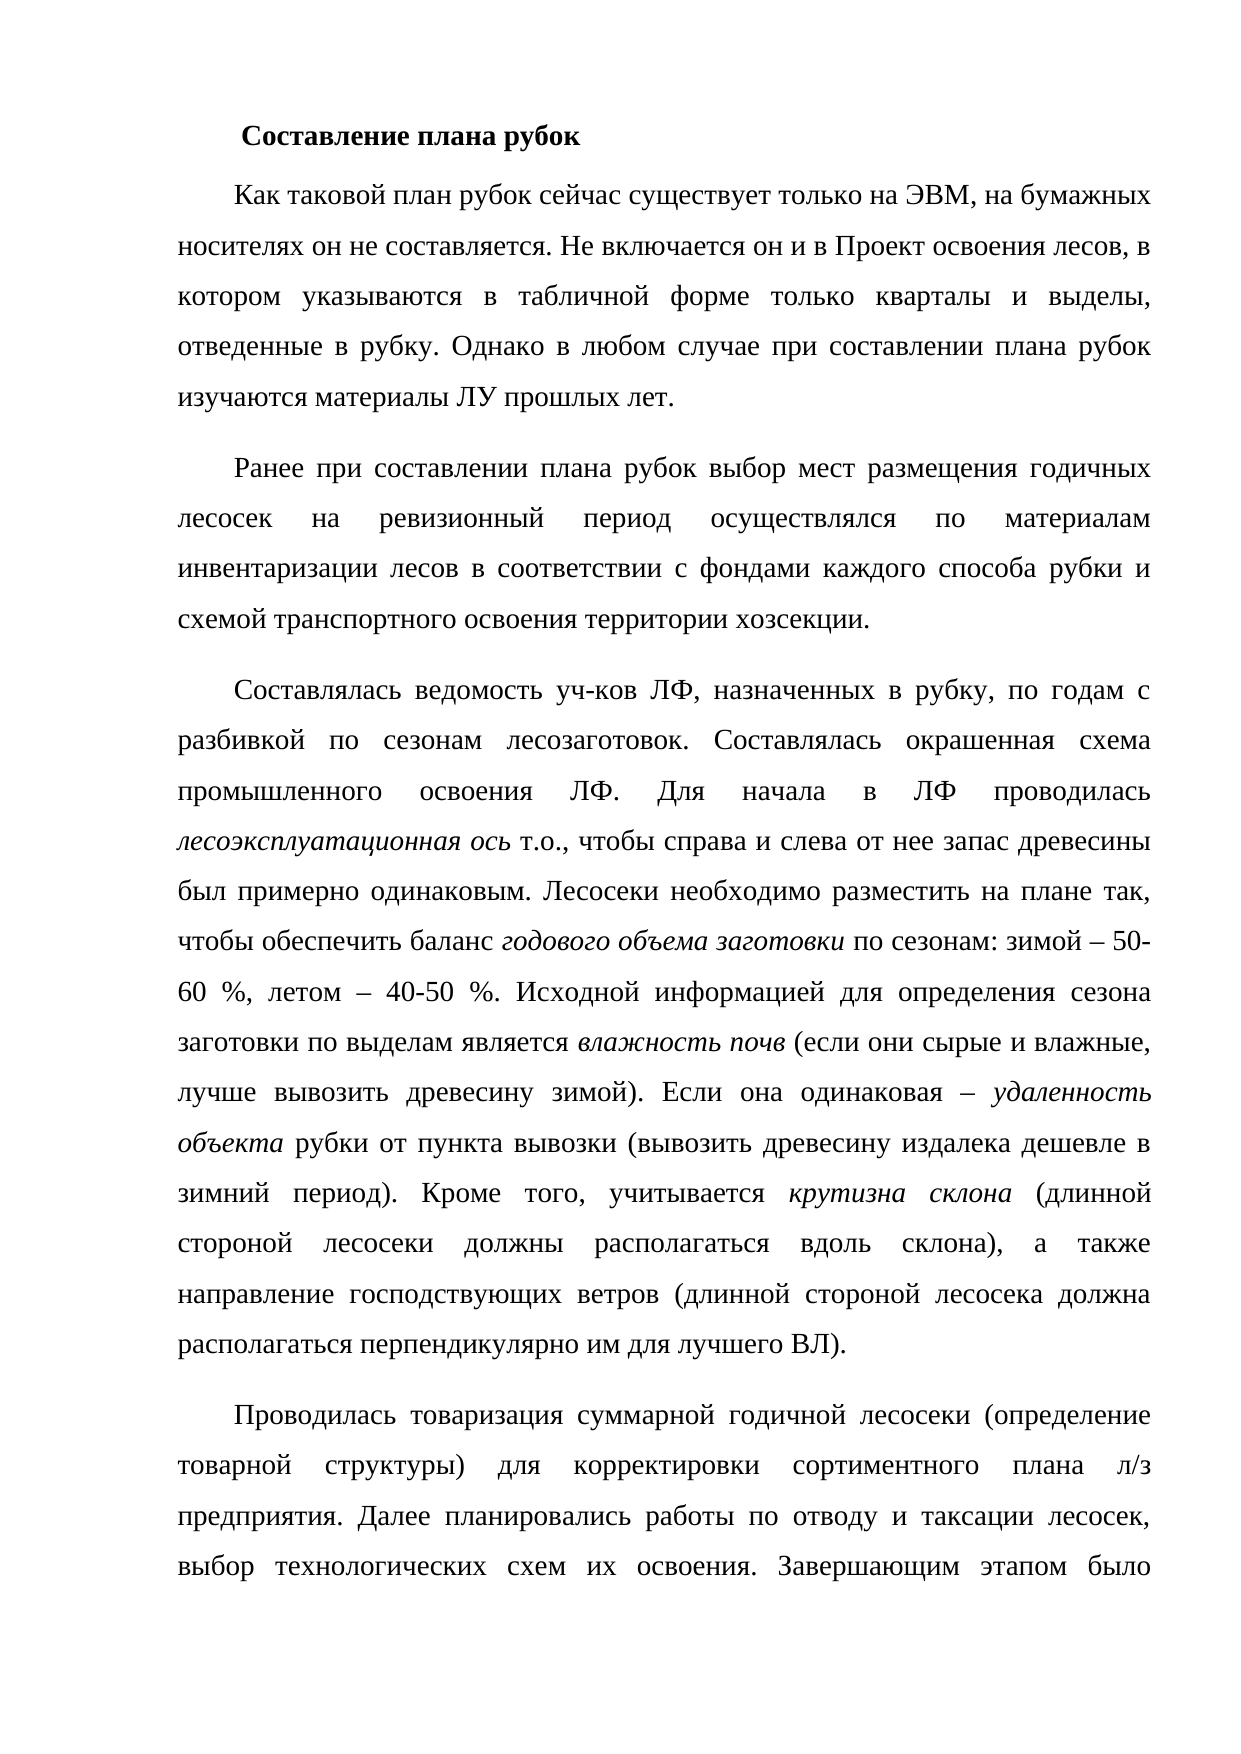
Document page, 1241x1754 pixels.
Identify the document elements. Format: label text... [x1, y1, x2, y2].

text Составлялась ведомость уч-ков ЛФ, назначенных в рубку, по годам с разбивкой по сезонам лесозаготовок. Составлялась окрашенная схема промышленного освоения ЛФ. Для начала в ЛФ проводилась лесоэксплуатационная ось т.о., чтобы справа и слева от нее запас древесины был примерно одинаковым. Лесосеки необходимо разместить на плане так, чтобы обеспечить баланс годового объема заготовки по сезонам: зимой – 50-60 %, летом – 40-50 %. Исходной информацией для определения сезона заготовки по выделам является влажность почв (если они сырые и влажные, лучше вывозить древесину зимой). Если она одинаковая – удаленность объекта рубки от пункта вывозки (вывозить древесину издалека дешевле в зимний период). Кроме того, учитывается крутизна склона (длинной стороной лесосеки должны располагаться вдоль склона), а также направление господствующих ветров (длинной стороной лесосека должна располагаться перпендикулярно им для лучшего ВЛ). [177, 672, 1152, 1359]
text Составление плана рубок [177, 118, 1152, 152]
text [177, 1397, 1152, 1582]
text Ранее при составлении плана рубок выбор мест размещения годичных лесосек на ревизионный период осуществлялся по материалам инвентаризации лесов в соответствии с фондами каждого способа рубки и схемой транспортного освоения территории хозсекции. [177, 450, 1152, 634]
text Как таковой план рубок сейчас существует только на ЭВМ, на бумажных носителях он не составляется. Не включается он и в Проект освоения лесов, в котором указываются в табличной форме только кварталы и выделы, отведенные в рубку. Однако в любом случае при составлении плана рубок изучаются материалы ЛУ прошлых лет. [177, 177, 1152, 412]
